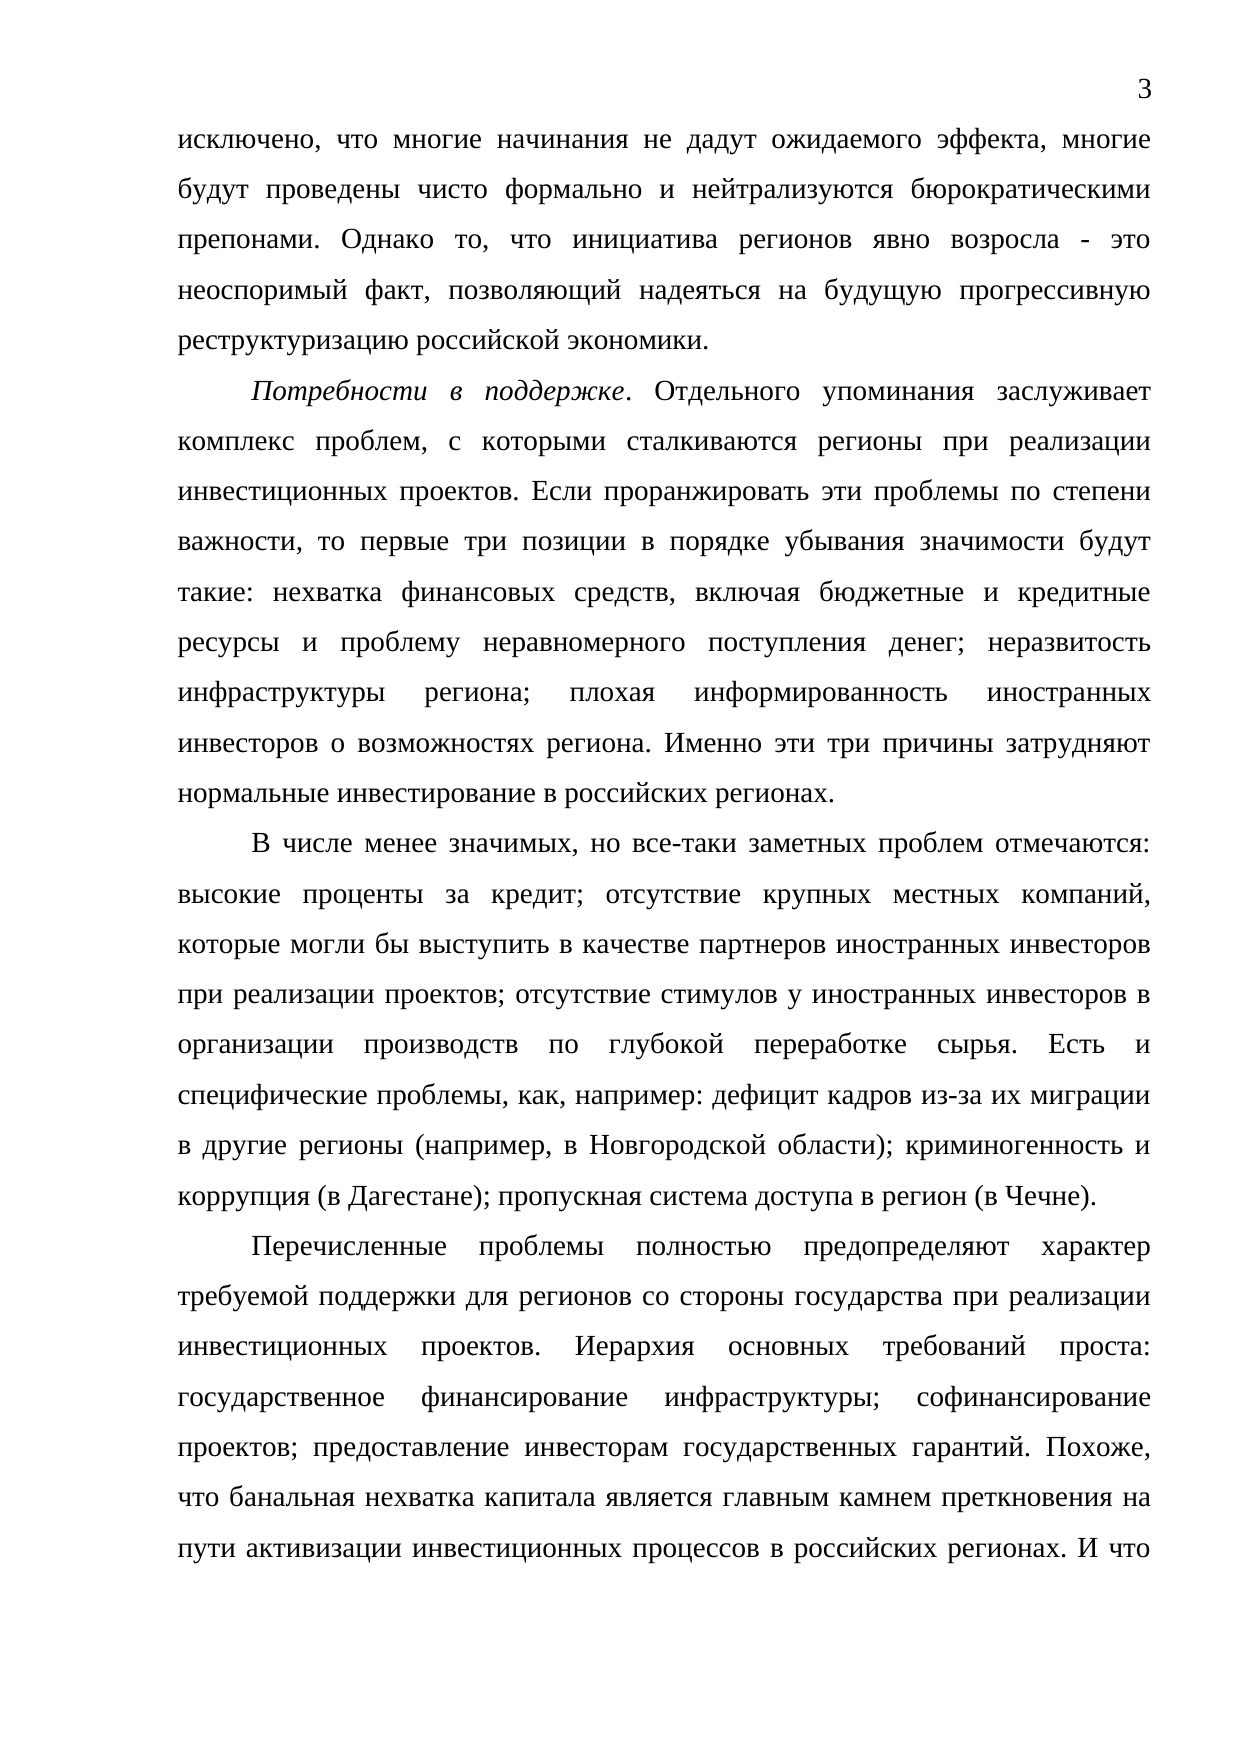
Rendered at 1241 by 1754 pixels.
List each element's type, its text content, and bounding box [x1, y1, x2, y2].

text Потребности в поддержке. Отдельного упоминания заслуживает комплекс проблем, с которыми сталкиваются регионы при реализации инвестиционных проектов. Если проранжировать эти проблемы по степени важности, то первые три позиции в порядке убывания значимости будут такие: нехватка финансовых средств, включая бюджетные и кредитные ресурсы и проблему неравномерного поступления денег; неразвитость инфраструктуры региона; плохая информированность иностранных инвесторов о возможностях региона. Именно эти три причины затрудняют нормальные инвестирование в российских регионах. [177, 373, 1152, 809]
text В числе менее значимых, но все-таки заметных проблем отмечаются: высокие проценты за кредит; отсутствие крупных местных компаний, которые могли бы выступить в качестве партнеров иностранных инвесторов при реализации проектов; отсутствие стимулов у иностранных инвесторов в организации производств по глубокой переработке сырья. Есть и специфические проблемы, как, например: дефицит кадров из-за их миграции в другие регионы (например, в Новгородской области); криминогенность и коррупция (в Дагестане); пропускная система доступа в регион (в Чечне). [177, 825, 1152, 1211]
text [177, 1228, 1152, 1563]
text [177, 121, 1152, 356]
